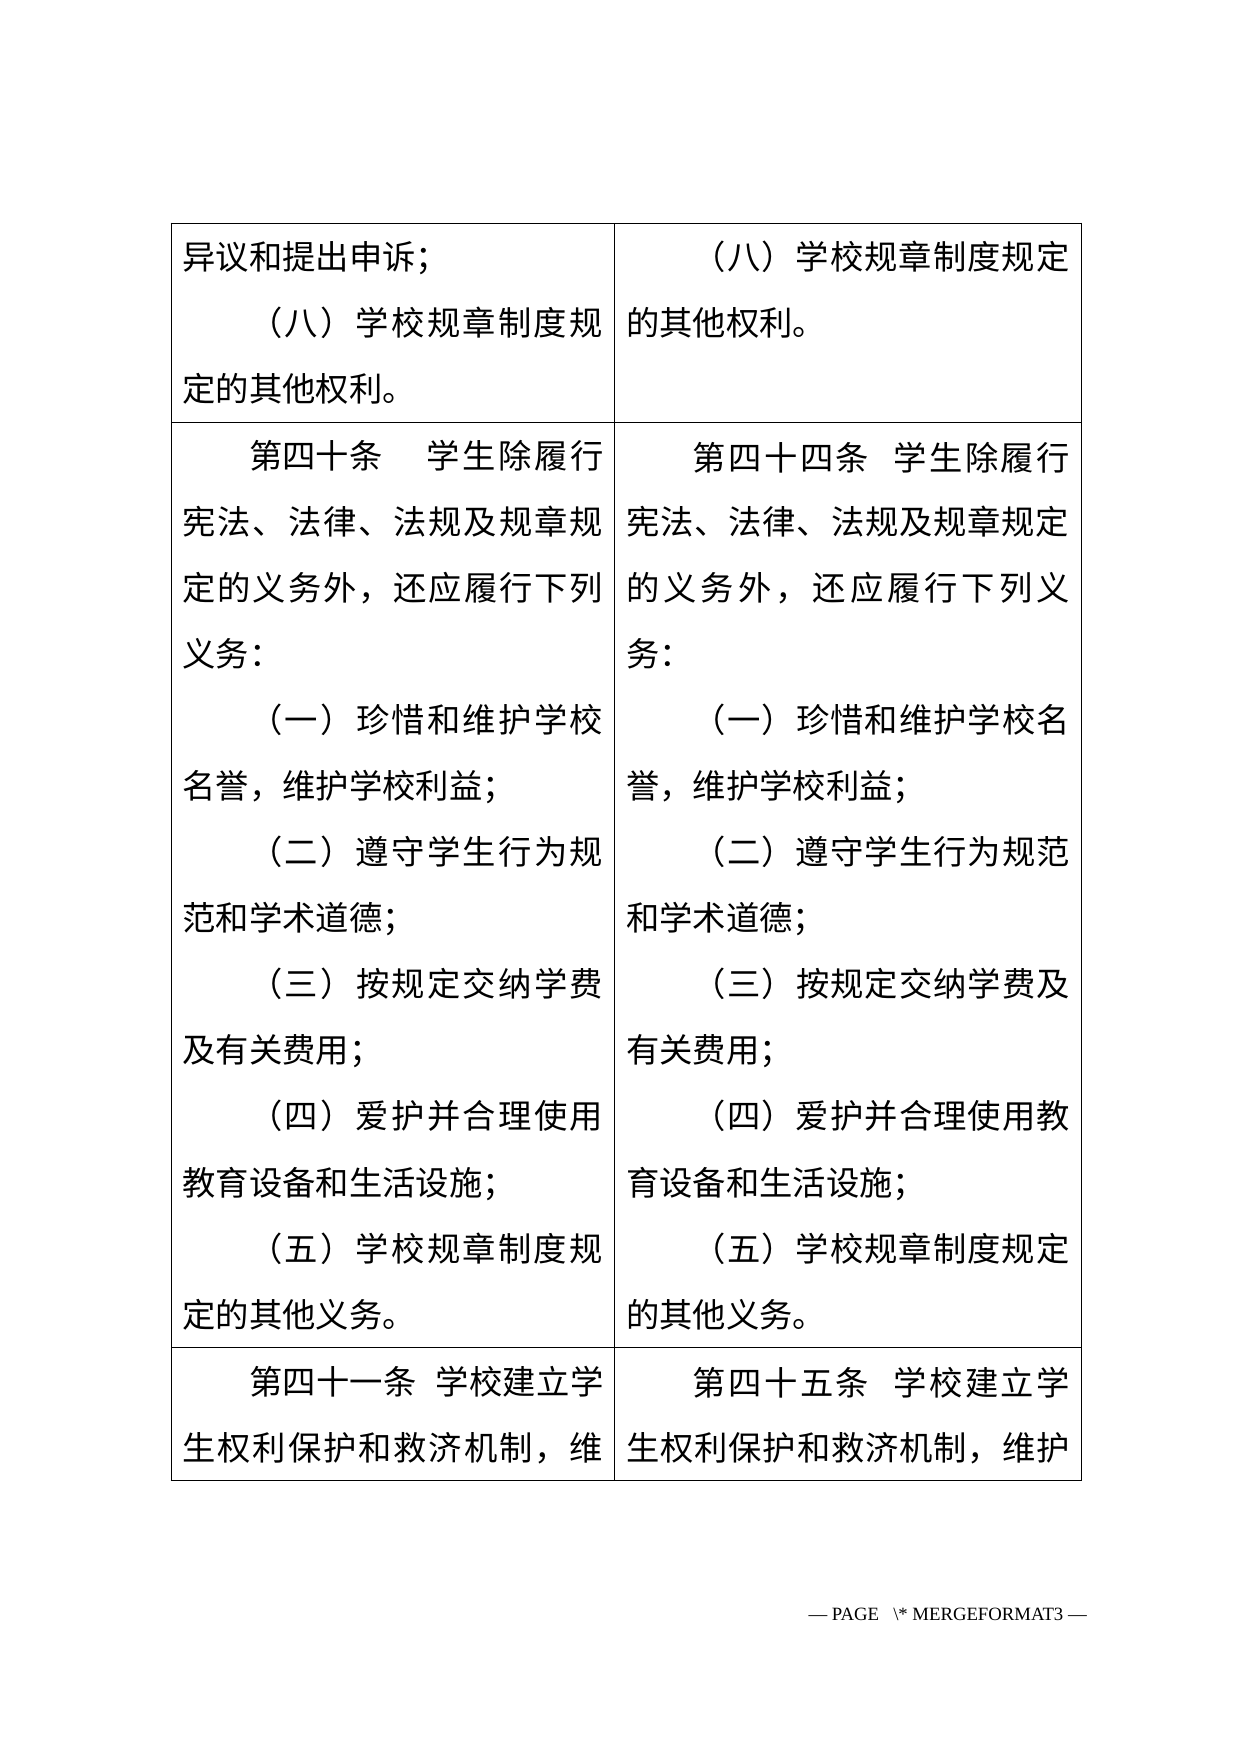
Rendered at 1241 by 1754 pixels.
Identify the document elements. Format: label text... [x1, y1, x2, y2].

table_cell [172, 1348, 614, 1480]
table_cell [615, 224, 1081, 422]
table_cell 第四十四条 学生除履行宪法、法律、法规及规章规定的义务外，还应履行下列义务： （一）珍惜和维护学校名誉，维护学校利益； （二）遵守学生行为规范和学术道德； （三）按规定交纳学费及有关费用； （四）爱护并合理使用教育设备和生活设施； （五）学校规章制度规定的其他义务。 [615, 423, 1081, 1347]
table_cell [172, 224, 614, 422]
table_cell 第四十条 学生除履行宪法、法律、法规及规章规定的义务外，还应履行下列义务： （一）珍惜和维护学校名誉，维护学校利益； （二）遵守学生行为规范和学术道德； （三）按规定交纳学费及有关费用； （四）爱护并合理使用教育设备和生活设施； （五）学校规章制度规定的其他义务。 [172, 423, 614, 1347]
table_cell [615, 1348, 1081, 1480]
